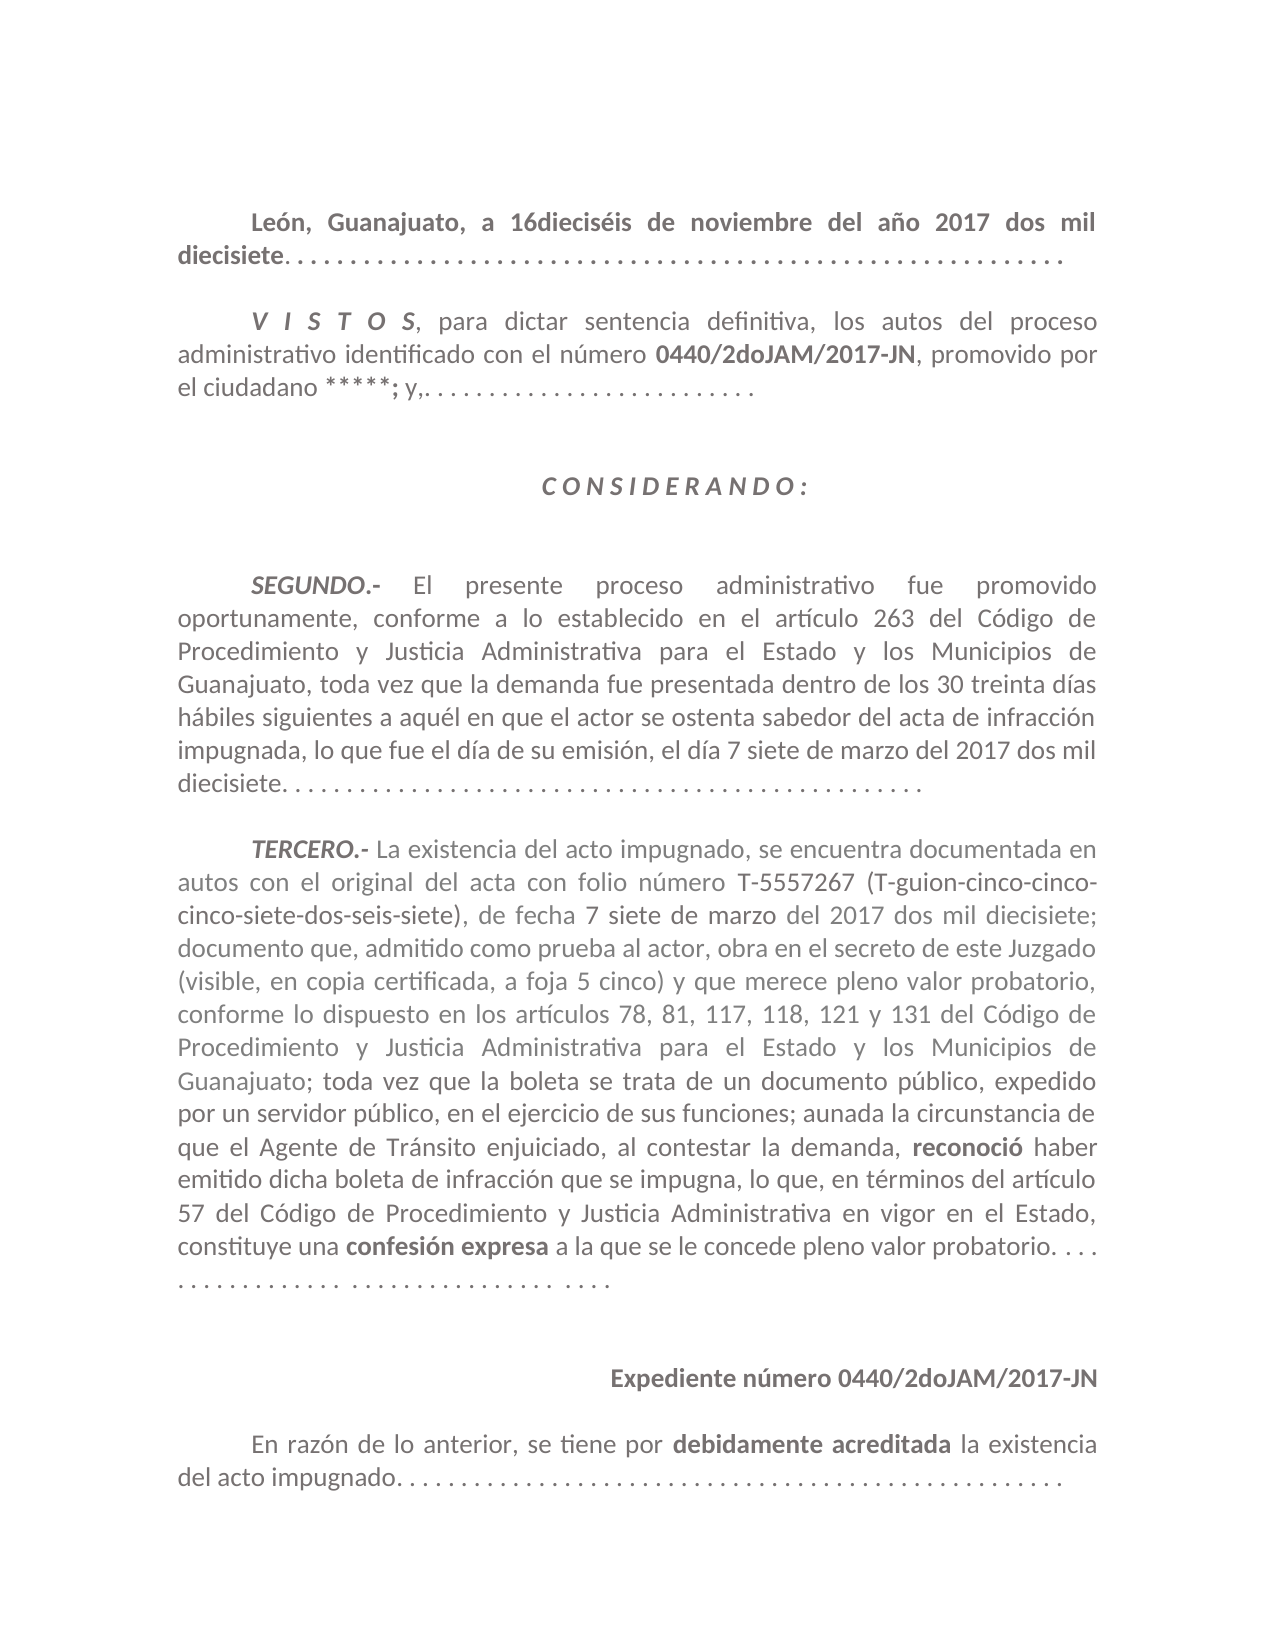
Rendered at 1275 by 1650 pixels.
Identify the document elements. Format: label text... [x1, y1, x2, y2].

text TERCERO.- La existencia del acto impugnado, se encuentra documentada en autos con el original del acta con folio número T-5557267 (T-guion-cinco-cinco-cinco-siete-dos-seis-siete), de fecha 7 siete de marzo del 2017 dos mil diecisiete; documento que, admitido como prueba al actor, obra en el secreto de este Juzgado (visible, en copia certificada, a foja 5 cinco) y que merece pleno valor probatorio, conforme lo dispuesto en los artículos 78, 81, 117, 118, 121 y 131 del Código de Procedimiento y Justicia Administrativa para el Estado y los Municipios de Guanajuato; toda vez que la boleta se trata de un documento público, expedido por un servidor público, en el ejercicio de sus funciones; aunada la circunstancia de que el Agente de Tránsito enjuiciado, al contestar la demanda, reconoció haber emitido dicha boleta de infracción que se impugna, lo que, en términos del artículo 57 del Código de Procedimiento y Justicia Administrativa en vigor en el Estado, constituye una confesión expresa a la que se le concede pleno valor probatorio. . . . . . . . . . . . . . . . . . . . . . . . . . . . . . . . . . . . . [177, 832, 1098, 1295]
text En razón de lo anterior, se tiene por debidamente acreditada la existencia del acto impugnado. . . . . . . . . . . . . . . . . . . . . . . . . . . . . . . . . . . . . . . . . . . . . . . . . . . . [177, 1427, 1098, 1493]
text SEGUNDO.- El presente proceso administrativo fue promovido oportunamente, conforme a lo establecido en el artículo 263 del Código de Procedimiento y Justicia Administrativa para el Estado y los Municipios de Guanajuato, toda vez que la demanda fue presentada dentro de los 30 treinta días hábiles siguientes a aquél en que el actor se ostenta sabedor del acta de infracción impugnada, lo que fue el día de su emisión, el día 7 siete de marzo del 2017 dos mil diecisiete. . . . . . . . . . . . . . . . . . . . . . . . . . . . . . . . . . . . . . . . . . . . . . . . . . [177, 568, 1098, 799]
text C O N S I D E R A N D O : [177, 469, 1098, 502]
text León, Guanajuato, a 16dieciséis de noviembre del año 2017 dos mil diecisiete. . . . . . . . . . . . . . . . . . . . . . . . . . . . . . . . . . . . . . . . . . . . . . . . . . . . . . . . . . . [177, 205, 1098, 271]
text V I S T O S, para dictar sentencia definitiva, los autos del proceso administrativo identificado con el número 0440/2doJAM/2017-JN, promovido por el ciudadano *****; y,. . . . . . . . . . . . . . . . . . . . . . . . . . [177, 304, 1098, 403]
text Expediente número 0440/2doJAM/2017-JN [177, 1361, 1098, 1394]
